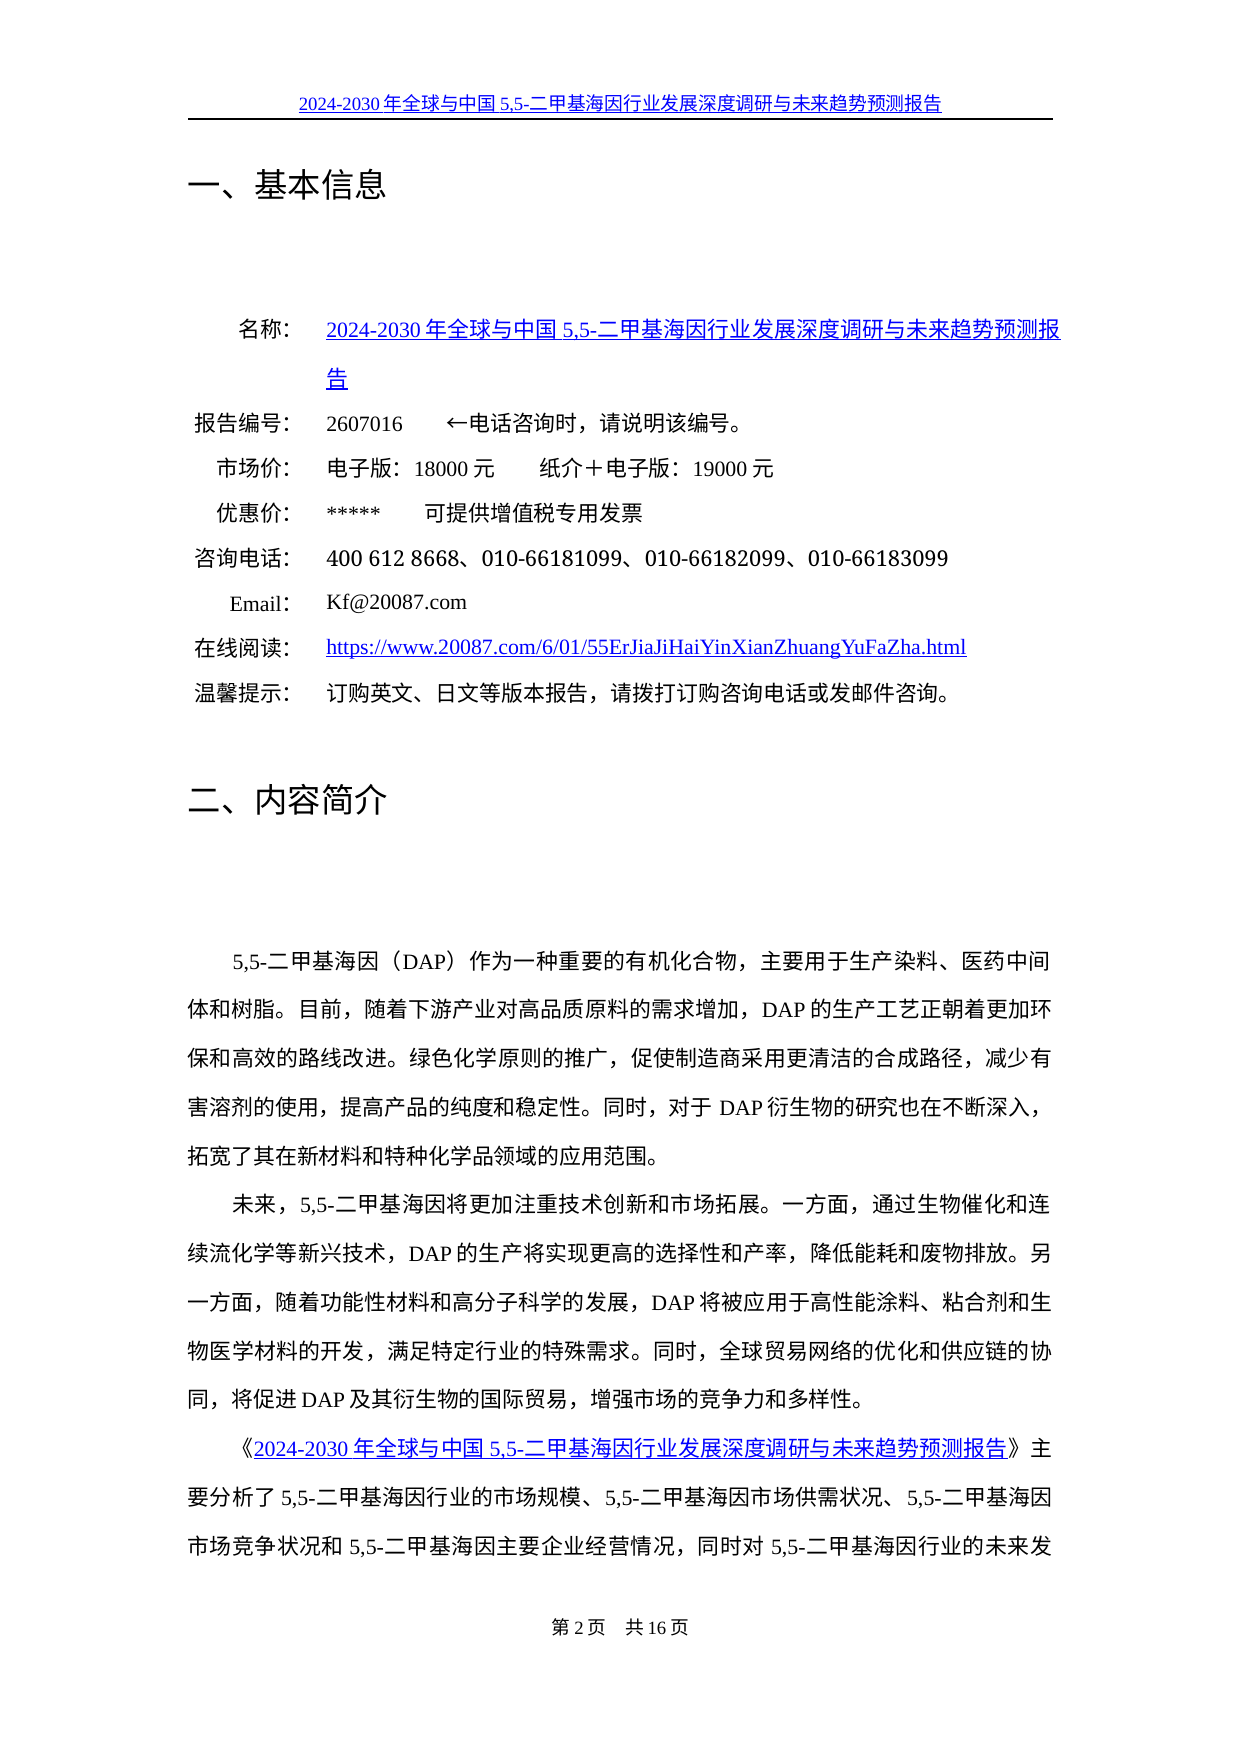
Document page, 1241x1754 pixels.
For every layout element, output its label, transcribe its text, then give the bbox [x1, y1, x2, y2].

table_cell [315, 630, 1073, 675]
table_header 名称： [167, 312, 315, 405]
table_cell 温馨提示： [167, 675, 315, 720]
table_cell 报告编号： [167, 405, 315, 450]
table_cell 电子版：18000 元 纸介＋电子版：19000 元 [315, 450, 1073, 495]
table_cell 400 612 8668、010-66181099、010-66182099、010-66183099 [315, 540, 1073, 585]
table_cell 订购英文、日文等版本报告，请拨打订购咨询电话或发邮件咨询。 [315, 675, 1073, 720]
table_header 2024-2030年全球与中国5,5-二甲基海因行业发展深度调研与未来趋势预测报告 [315, 312, 1073, 405]
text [187, 943, 1053, 1561]
title 一、基本信息 [187, 150, 1053, 215]
table_cell 优惠价： [167, 495, 315, 540]
table_cell ***** 可提供增值税专用发票 [315, 495, 1073, 540]
table_cell Kf@20087.com [315, 585, 1073, 630]
title 二、内容简介 [187, 766, 1053, 831]
table_cell 市场价： [167, 450, 315, 495]
table_cell 在线阅读： [167, 630, 315, 675]
table_cell 2607016 ←电话咨询时，请说明该编号。 [315, 405, 1073, 450]
table_cell 咨询电话： [167, 540, 315, 585]
table_cell Email： [167, 585, 315, 630]
